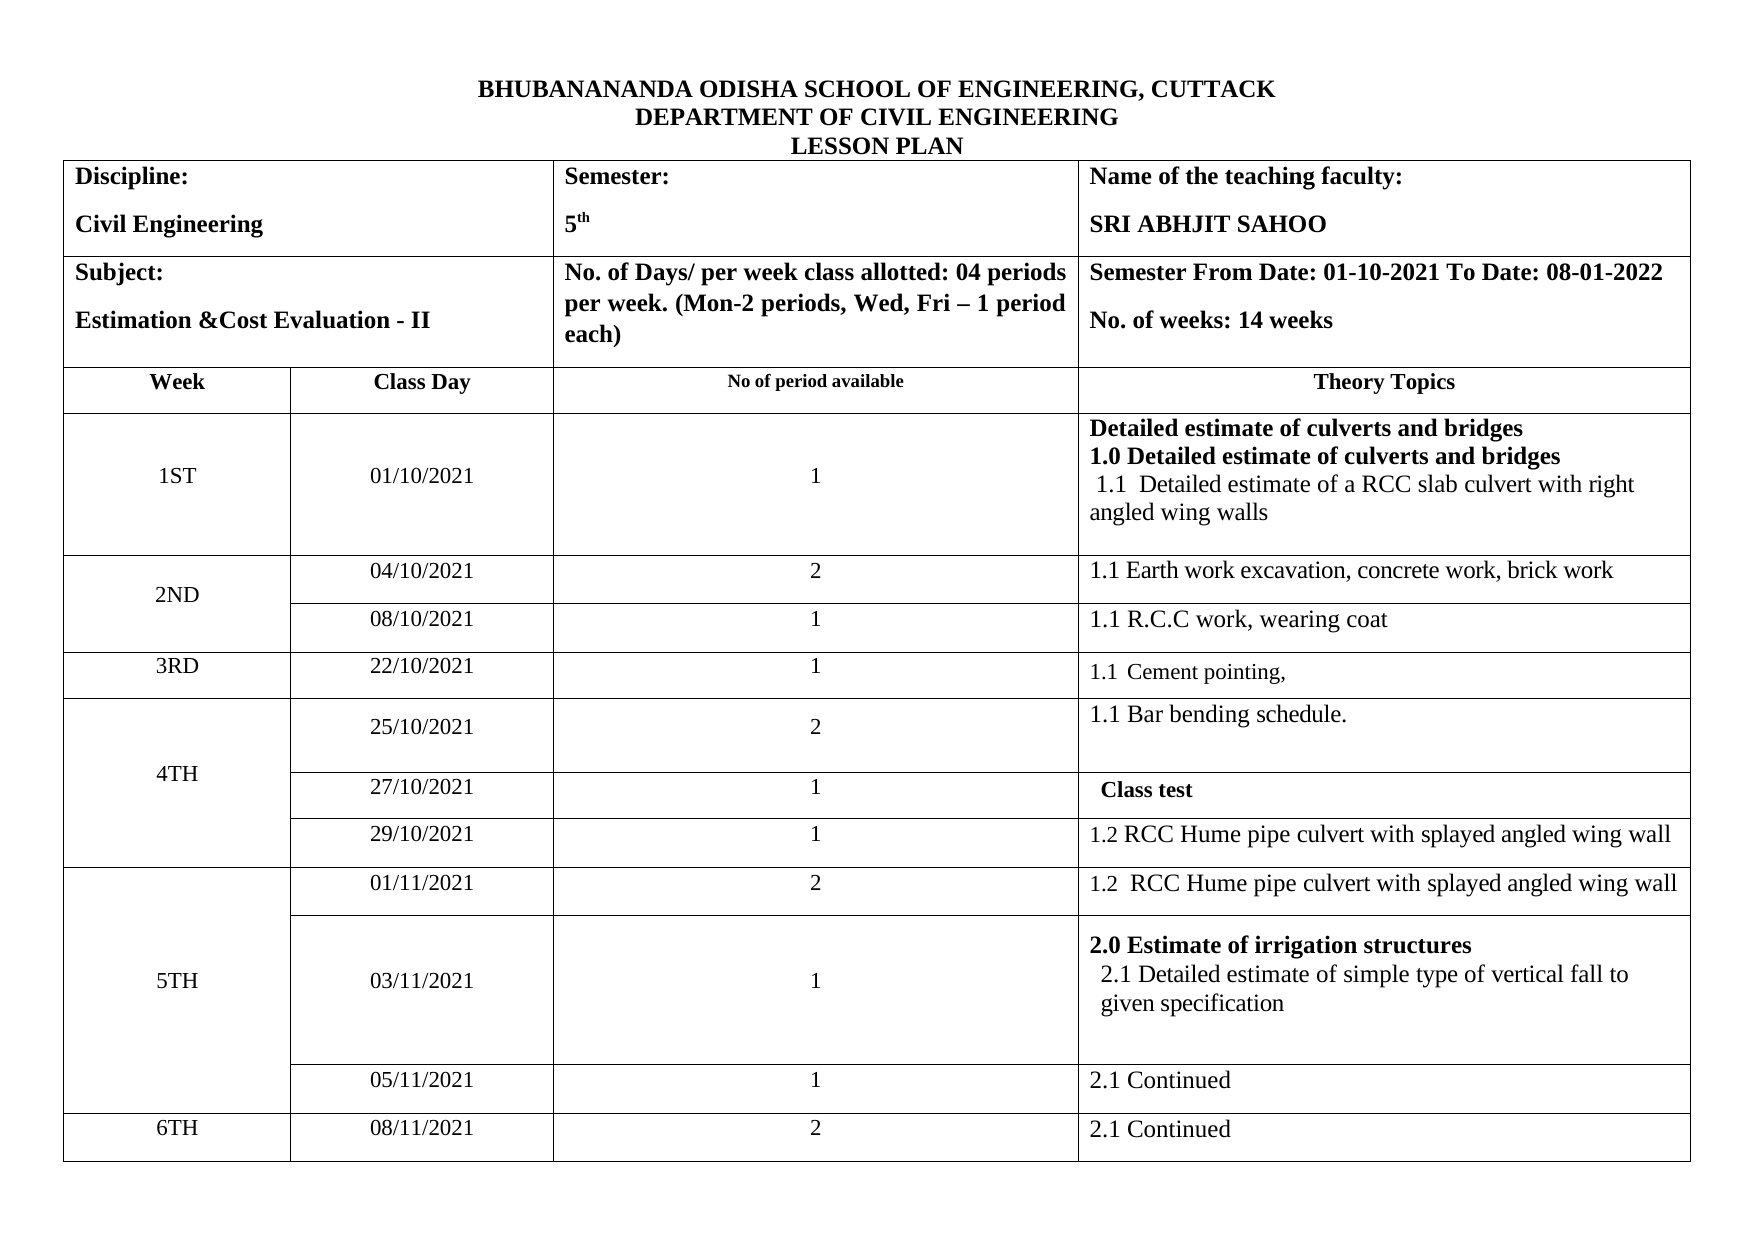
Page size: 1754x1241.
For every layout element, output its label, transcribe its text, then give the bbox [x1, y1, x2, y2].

table_cell No of period available [554, 368, 1078, 413]
table_cell Cement pointing, [1079, 653, 1690, 698]
table_cell 25/10/2021 [291, 699, 553, 772]
table_cell 1.1 Earth work excavation, concrete work, brick work [1079, 556, 1690, 603]
table_cell 2.1 Continued [1079, 1114, 1690, 1161]
table_cell 1 [554, 819, 1078, 867]
table_cell 6th [64, 1114, 290, 1161]
table_cell 22/10/2021 [291, 653, 553, 698]
table_cell Class test [1079, 773, 1690, 818]
table_cell 1 [554, 1065, 1078, 1113]
table_cell 29/10/2021 [291, 819, 553, 867]
table_cell 08/10/2021 [291, 604, 553, 652]
table_cell Week [64, 368, 290, 413]
table_header Name of the teaching faculty: SRI ABHJIT SAHOO [1079, 161, 1690, 256]
table_cell 2nd [64, 556, 290, 652]
table_cell 01/10/2021 [291, 414, 553, 554]
table_header Semester: 5th [554, 161, 1078, 256]
table_cell Subject: Estimation &Cost Evaluation - II [64, 257, 553, 367]
table_cell 3rd [64, 653, 290, 698]
table_cell 1 [554, 916, 1078, 1064]
table_cell 5th [64, 868, 290, 1113]
table_header Discipline: Civil Engineering [64, 161, 553, 256]
table_cell 1.2 RCC Hume pipe culvert with splayed angled wing wall [1079, 868, 1690, 915]
table_cell 03/11/2021 [291, 916, 553, 1064]
table_cell 04/10/2021 [291, 556, 553, 603]
table_cell 1 [554, 773, 1078, 818]
table_cell Detailed estimate of culverts and bridges 1.0 Detailed estimate of culverts and bridges 1.1 Detailed estimate of a RCC slab culvert with right angled wing walls [1079, 414, 1690, 554]
table_cell 2 [554, 1114, 1078, 1161]
table_cell No. of Days/ per week class allotted: 04 periods per week. (Mon-2 periods, Wed, Fri – 1 period each) [554, 257, 1078, 367]
table_cell 1 [554, 653, 1078, 698]
table_cell 2 [554, 699, 1078, 772]
table_cell 08/11/2021 [291, 1114, 553, 1161]
table_cell 1 [554, 414, 1078, 554]
table_cell Class Day [291, 368, 553, 413]
table_cell 2 [554, 556, 1078, 603]
table_cell Semester From Date: 01-10-2021 To Date: 08-01-2022 No. of weeks: 14 weeks [1079, 257, 1690, 367]
table_cell 1st [64, 414, 290, 554]
table_cell 4th [64, 699, 290, 867]
table_cell 2 [554, 868, 1078, 915]
table_cell 1 [554, 604, 1078, 652]
table_cell 01/11/2021 [291, 868, 553, 915]
table_cell 27/10/2021 [291, 773, 553, 818]
table_cell Bar bending schedule. [1079, 699, 1690, 772]
table_cell 2.1 Continued [1079, 1065, 1690, 1113]
table_cell 05/11/2021 [291, 1065, 553, 1113]
table_cell 1.2 RCC Hume pipe culvert with splayed angled wing wall [1079, 819, 1690, 867]
table_cell R.C.C work, wearing coat [1079, 604, 1690, 652]
table_cell 2.0 Estimate of irrigation structures 2.1 Detailed estimate of simple type of vertical fall to given specification [1079, 916, 1690, 1064]
table_cell Theory Topics [1079, 368, 1690, 413]
